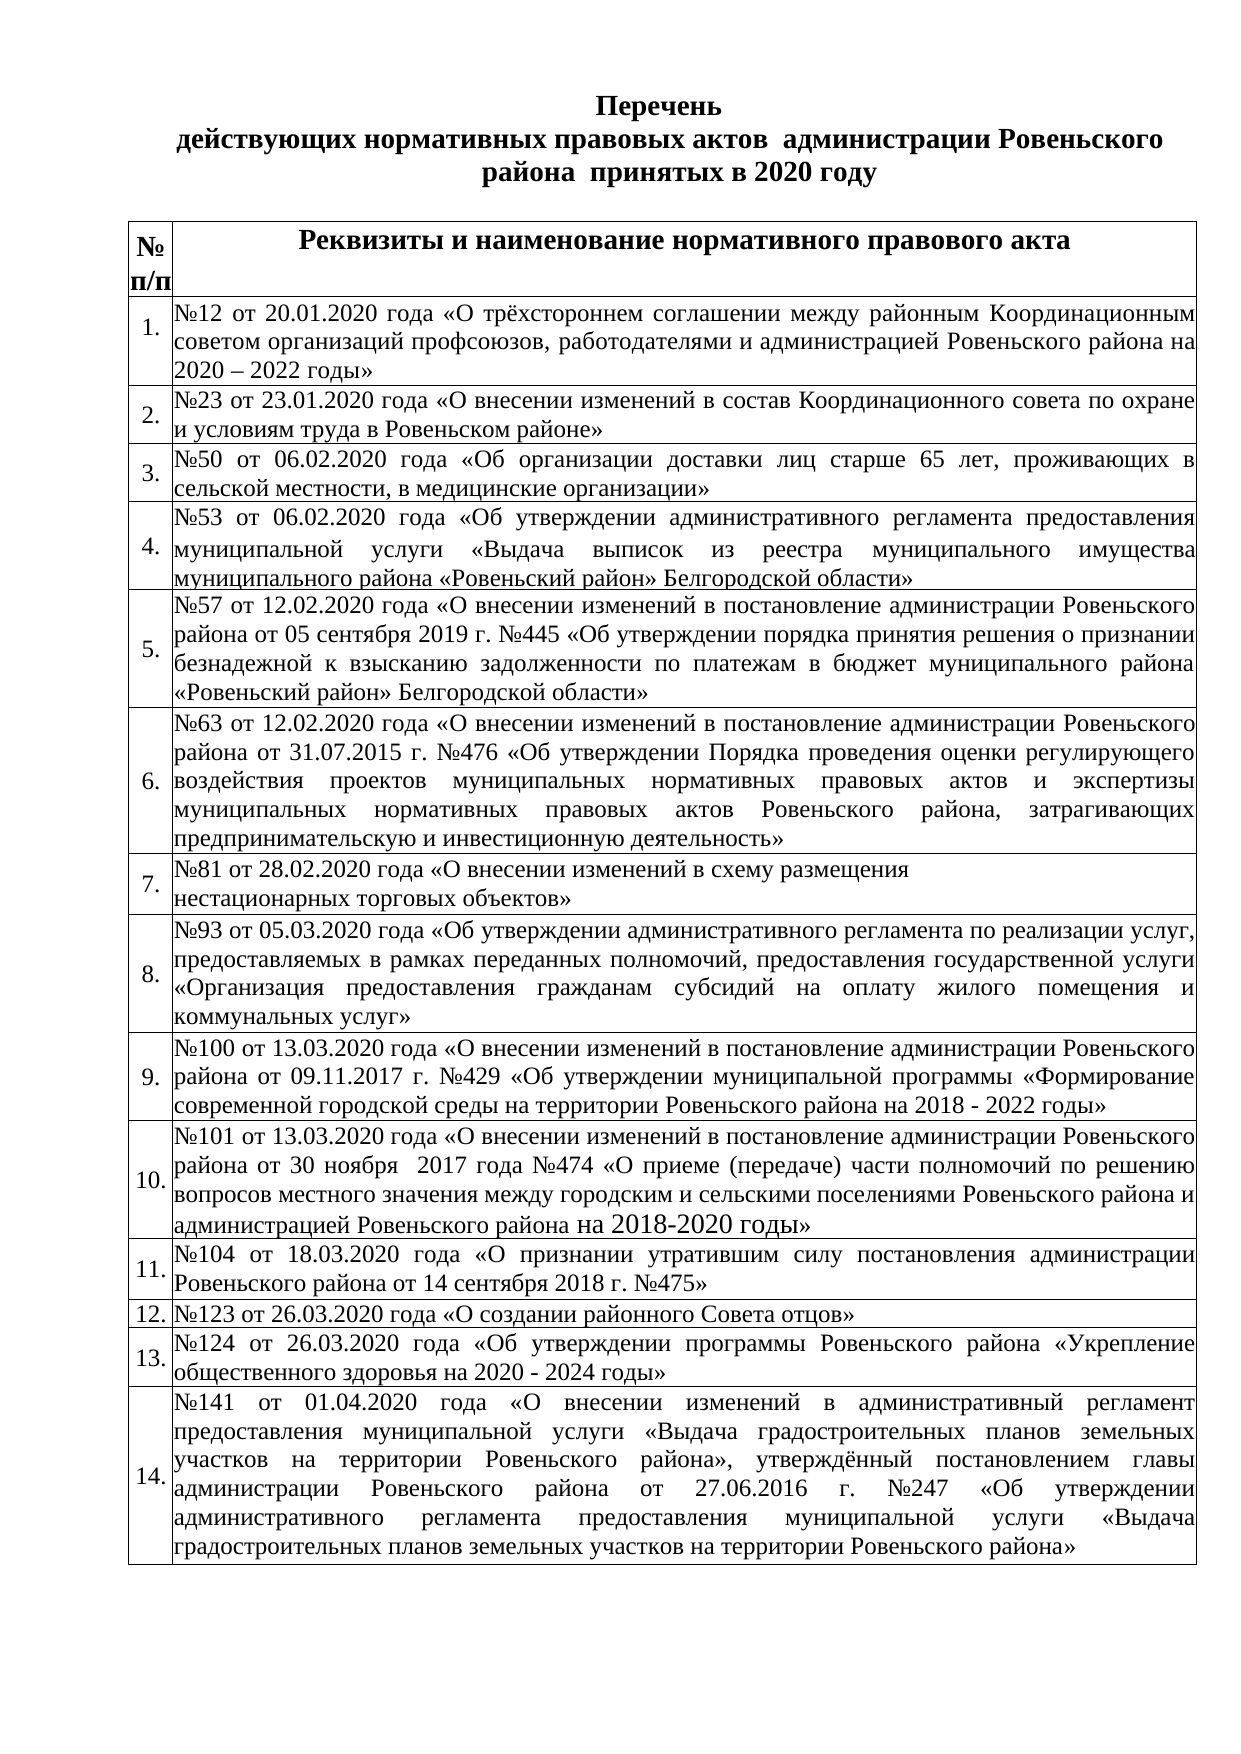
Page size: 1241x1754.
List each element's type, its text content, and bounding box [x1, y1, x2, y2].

table_cell 9. [129, 1033, 172, 1120]
table_cell №104 от 18.03.2020 года «О признании утратившим силу постановления администрации Ровеньского района от 14 сентября 2018 г. №475» [173, 1239, 1196, 1298]
table_cell №123 от 26.03.2020 года «О создании районного Совета отцов» [173, 1300, 1196, 1327]
table_cell №100 от 13.03.2020 года «О внесении изменений в постановление администрации Ровеньского района от 09.11.2017 г. №429 «Об утверждении муниципальной программы «Формирование современной городской среды на территории Ровеньского района на 2018 - 2022 годы» [173, 1033, 1196, 1120]
table_cell 2. [129, 386, 172, 443]
table_cell №23 от 23.01.2020 года «О внесении изменений в состав Координационного совета по охране и условиям труда в Ровеньском районе» [173, 386, 1196, 443]
table_cell №12 от 20.01.2020 года «О трёхстороннем соглашении между районным Координационным советом организаций профсоюзов, работодателями и администрацией Ровеньского района на 2020 – 2022 годы» [173, 297, 1196, 384]
table_cell №124 от 26.03.2020 года «Об утверждении программы Ровеньского района «Укрепление общественного здоровья на 2020 - 2024 годы» [173, 1328, 1196, 1386]
table_cell №93 от 05.03.2020 года «Об утверждении административного регламента по реализации услуг, предоставляемых в рамках переданных полномочий, предоставления государственной услуги «Организация предоставления гражданам субсидий на оплату жилого помещения и коммунальных услуг» [173, 915, 1196, 1032]
table_cell 5. [129, 590, 172, 707]
table_cell 12. [129, 1300, 172, 1327]
table_cell №57 от 12.02.2020 года «О внесении изменений в постановление администрации Ровеньского района от 05 сентября 2019 г. №445 «Об утверждении порядка принятия решения о признании безнадежной к взысканию задолженности по платежам в бюджет муниципального района «Ровеньский район» Белгородской области» [173, 590, 1196, 707]
table_cell 6. [129, 708, 172, 853]
table_cell №63 от 12.02.2020 года «О внесении изменений в постановление администрации Ровеньского района от 31.07.2015 г. №476 «Об утверждении Порядка проведения оценки регулирующего воздействия проектов муниципальных нормативных правовых актов и экспертизы муниципальных нормативных правовых актов Ровеньского района, затрагивающих предпринимательскую и инвестиционную деятельность» [173, 708, 1196, 853]
table_cell 7. [129, 854, 172, 914]
table_cell 13. [129, 1328, 172, 1386]
table_cell №53 от 06.02.2020 года «Об утверждении административного регламента предоставления муниципальной услуги «Выдача выписок из реестра муниципального имущества муниципального района «Ровеньский район» Белгородской области» [173, 502, 1196, 589]
table_cell 4. [129, 502, 172, 589]
table_cell 11. [129, 1239, 172, 1298]
table_cell №50 от 06.02.2020 года «Об организации доставки лиц старше 65 лет, проживающих в сельской местности, в медицинские организации» [173, 444, 1196, 501]
text действующих нормативных правовых актов администрации Ровеньского района принятых в 2020 году [144, 122, 1195, 188]
table_cell №101 от 13.03.2020 года «О внесении изменений в постановление администрации Ровеньского района от 30 ноября 2017 года №474 «О приеме (передаче) части полномочий по решению вопросов местного значения между городским и сельскими поселениями Ровеньского района и администрацией Ровеньского района на 2018-2020 годы» [173, 1121, 1196, 1238]
table_cell №141 от 01.04.2020 года «О внесении изменений в административный регламент предоставления муниципальной услуги «Выдача градостроительных планов земельных участков на территории Ровеньского района», утверждённый постановлением главы администрации Ровеньского района от 27.06.2016 г. №247 «Об утверждении административного регламента предоставления муниципальной услуги «Выдача градостроительных планов земельных участков на территории Ровеньского района» [173, 1387, 1196, 1564]
table_cell №81 от 28.02.2020 года «О внесении изменений в схему размещения нестационарных торговых объектов» [173, 854, 1196, 914]
table_cell 3. [129, 444, 172, 501]
table_header № п/п [129, 222, 172, 296]
table_cell 8. [129, 915, 172, 1032]
table_header Реквизиты и наименование нормативного правового акта [173, 222, 1196, 296]
table_cell 10. [129, 1121, 172, 1238]
table_cell 1. [129, 297, 172, 384]
table_cell 14. [129, 1387, 172, 1564]
text Перечень [130, 89, 1187, 122]
